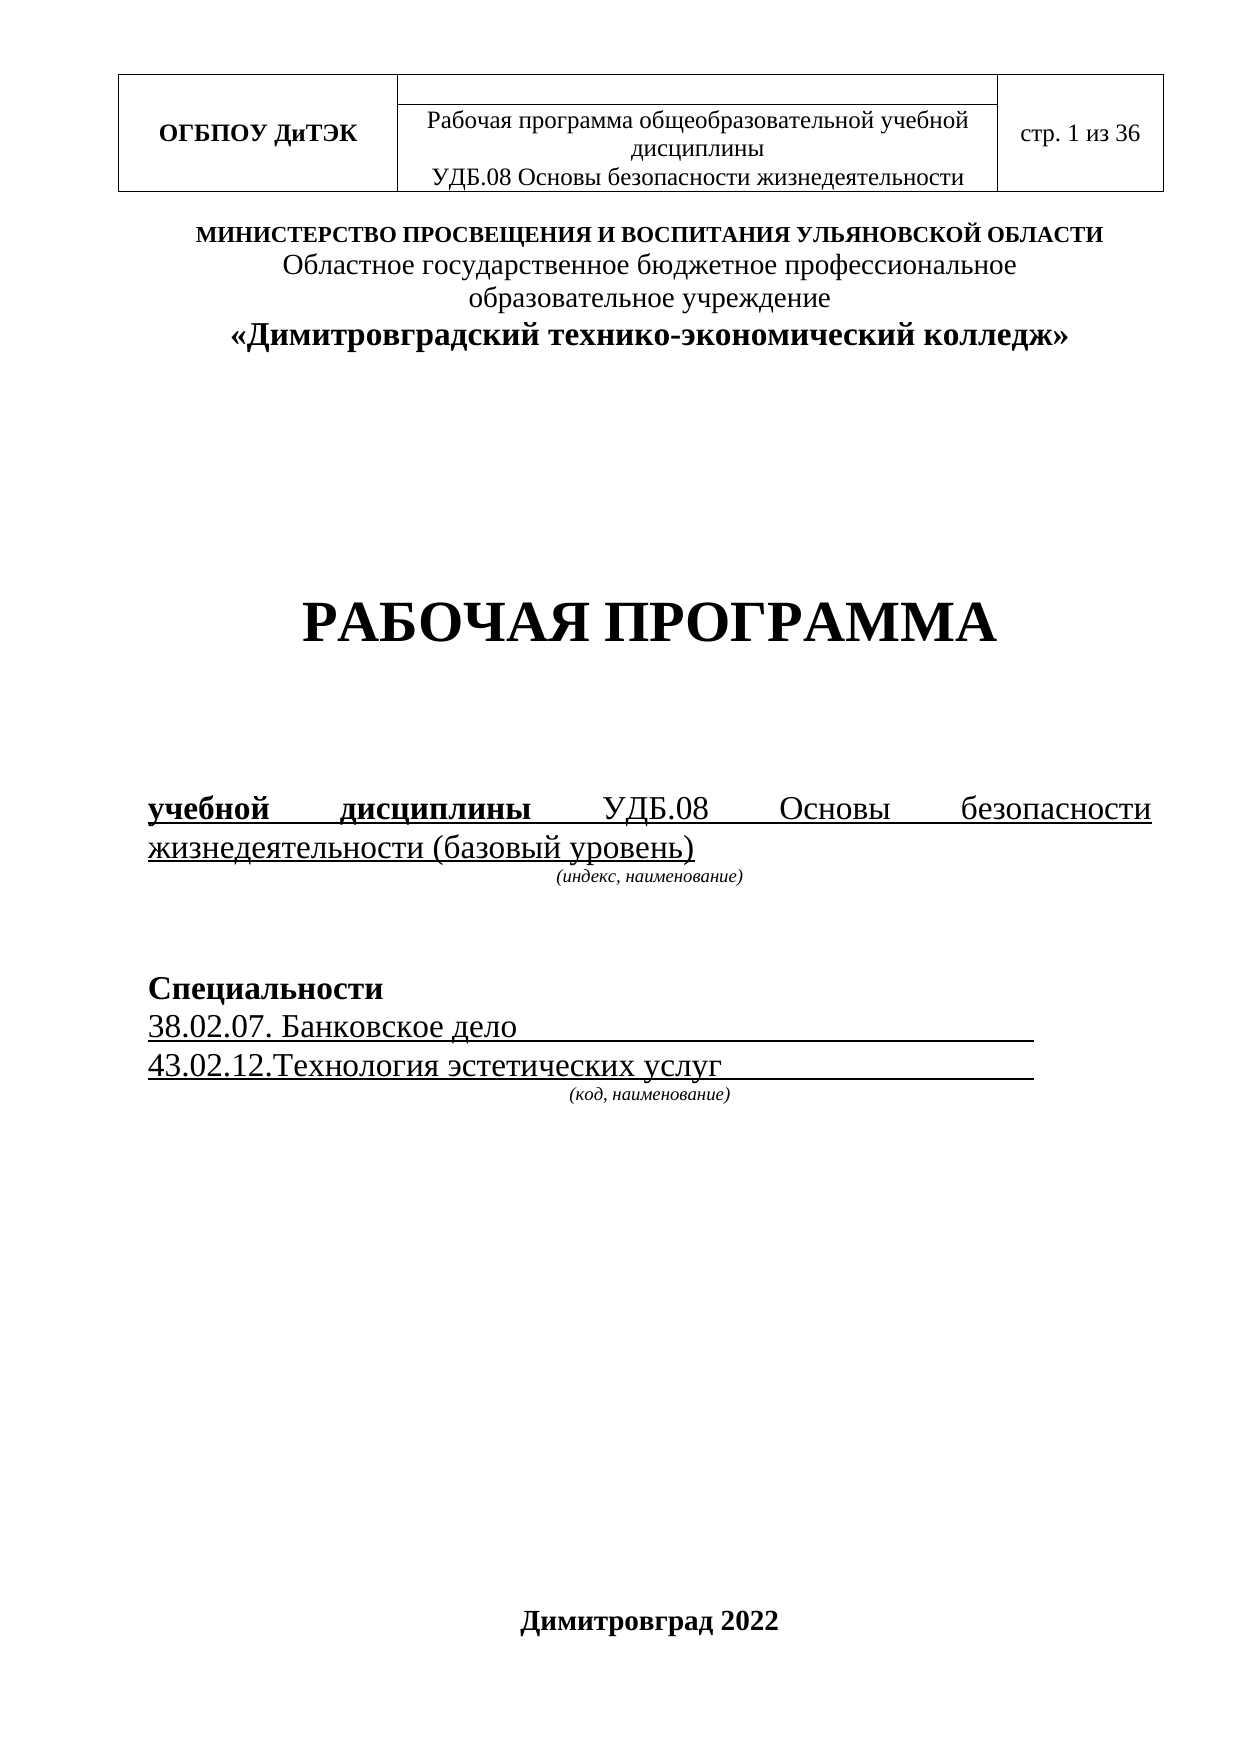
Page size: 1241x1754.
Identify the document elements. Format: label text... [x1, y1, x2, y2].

text (код, наименование) [148, 1083, 1152, 1105]
text «Димитровградский технико-экономический колледж» [148, 314, 1152, 352]
text РАБОЧАЯ ПРОГРАММА [148, 587, 1152, 654]
text (индекс, наименование) [148, 865, 1152, 887]
text 43.02.12.Технология эстетических услуг [148, 1045, 1152, 1083]
text 38.02.07. Банковское дело [148, 1007, 1152, 1045]
text учебной дисциплины УДБ.08 Основы безопасности жизнедеятельности (базовый уровень) [148, 788, 1152, 822]
text учебной дисциплины УДБ.08 Основы безопасности жизнедеятельности (базовый уровень) [148, 824, 1152, 865]
text Областное государственное бюджетное профессиональное [148, 247, 1152, 281]
text образовательное учреждение [148, 281, 1152, 314]
text Димитровград 2022 [148, 1603, 1152, 1637]
text МИНИСТЕРСТВО ПРОСВЕЩЕНИЯ И ВОСПИТАНИЯ УЛЬЯНОВСКОЙ ОБЛАСТИ [148, 221, 1152, 247]
text Специальности [148, 968, 1152, 1007]
